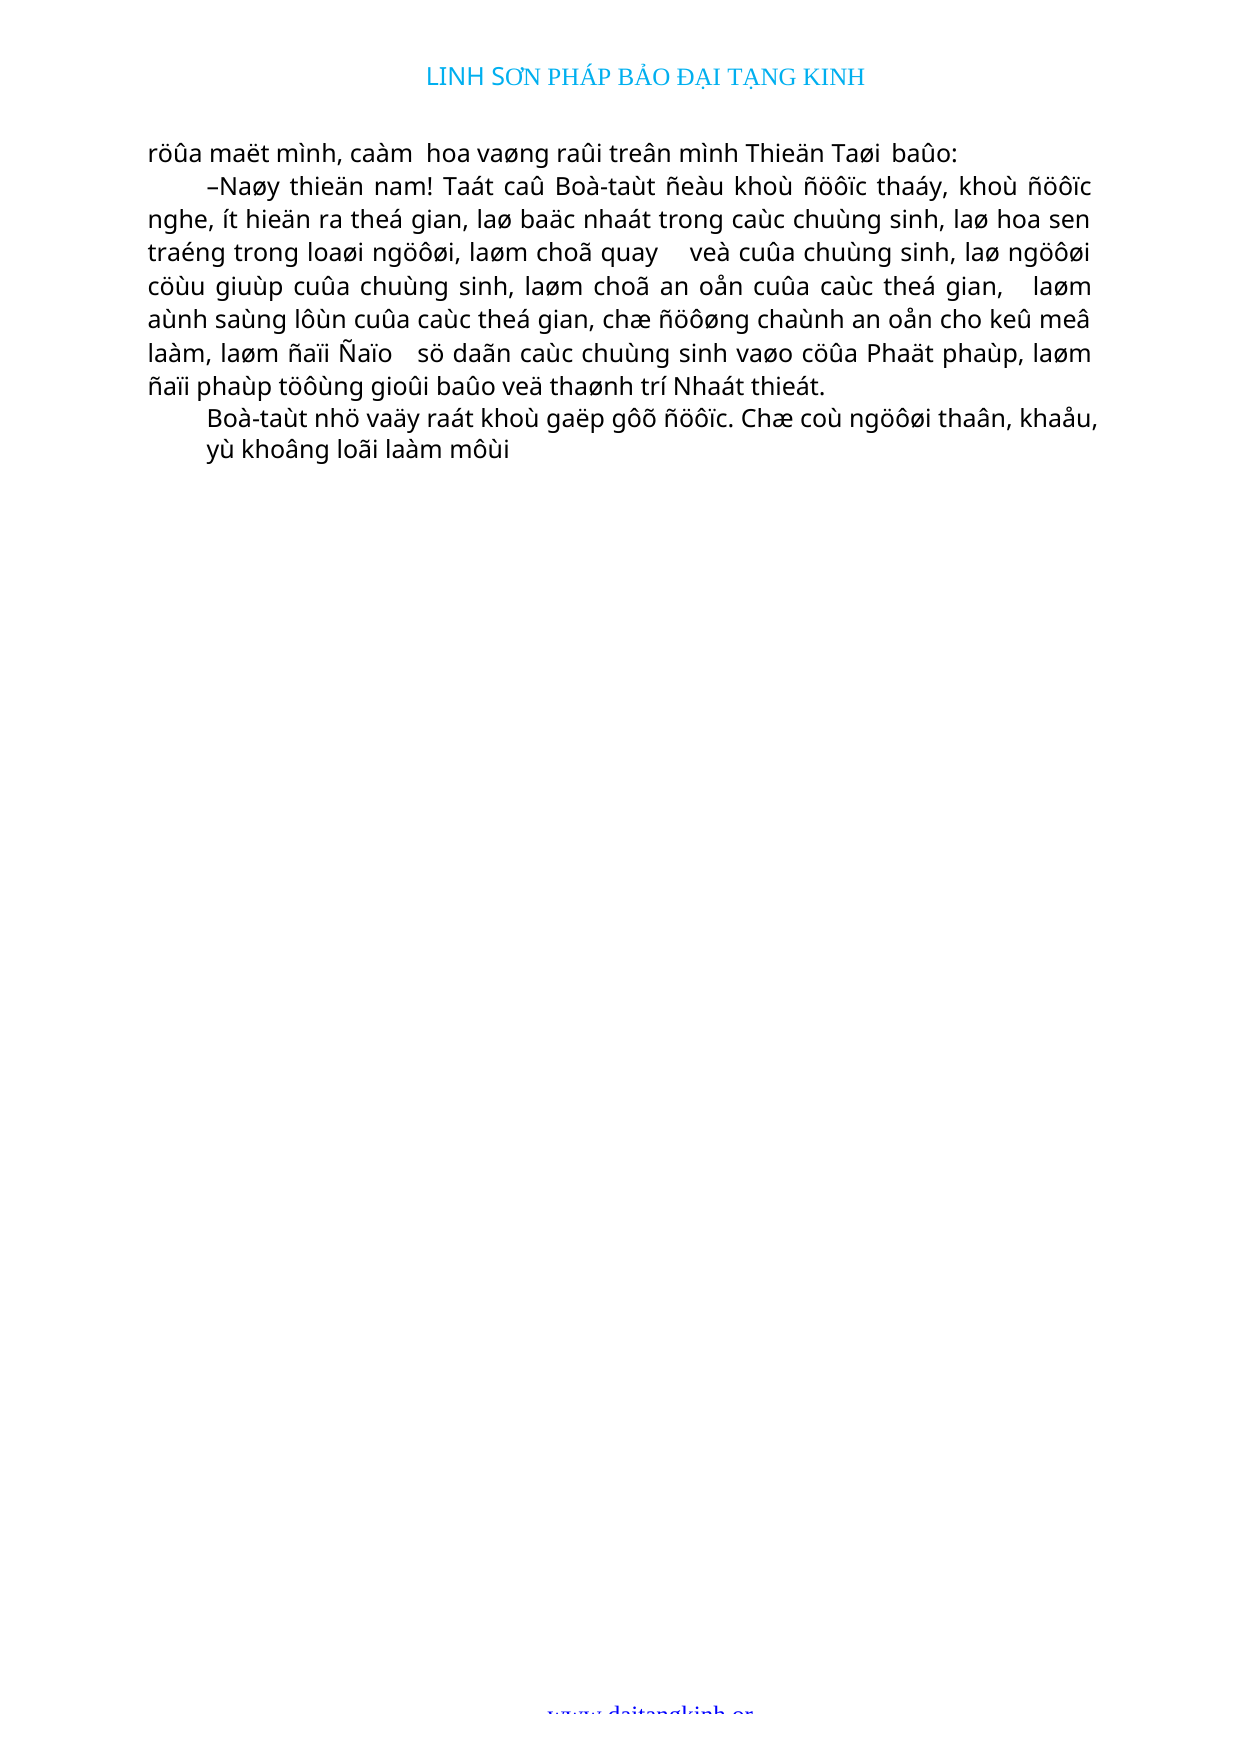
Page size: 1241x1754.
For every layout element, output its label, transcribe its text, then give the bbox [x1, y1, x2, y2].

text –Naøy thieän nam! Taát caû Boà-taùt ñeàu khoù ñöôïc thaáy, khoù ñöôïc nghe, ít hieän ra theá gian, laø baäc nhaát trong caùc chuùng sinh, laø hoa sen traéng trong loaøi ngöôøi, laøm choã quay veà cuûa chuùng sinh, laø ngöôøi cöùu giuùp cuûa chuùng sinh, laøm choã an oån cuûa caùc theá gian, laøm aùnh saùng lôùn cuûa caùc theá gian, chæ ñöôøng chaùnh an oån cho keû meâ laàm, laøm ñaïi Ñaïo sö daãn caùc chuùng sinh vaøo cöûa Phaät phaùp, laøm ñaïi phaùp töôùng gioûi baûo veä thaønh trí Nhaát thieát. [147, 169, 1093, 403]
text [147, 135, 1093, 169]
text Boà-taùt nhö vaäy raát khoù gaëp gôõ ñöôïc. Chæ coù ngöôøi thaân, khaåu, yù khoâng loãi laàm môùi [206, 403, 1105, 465]
